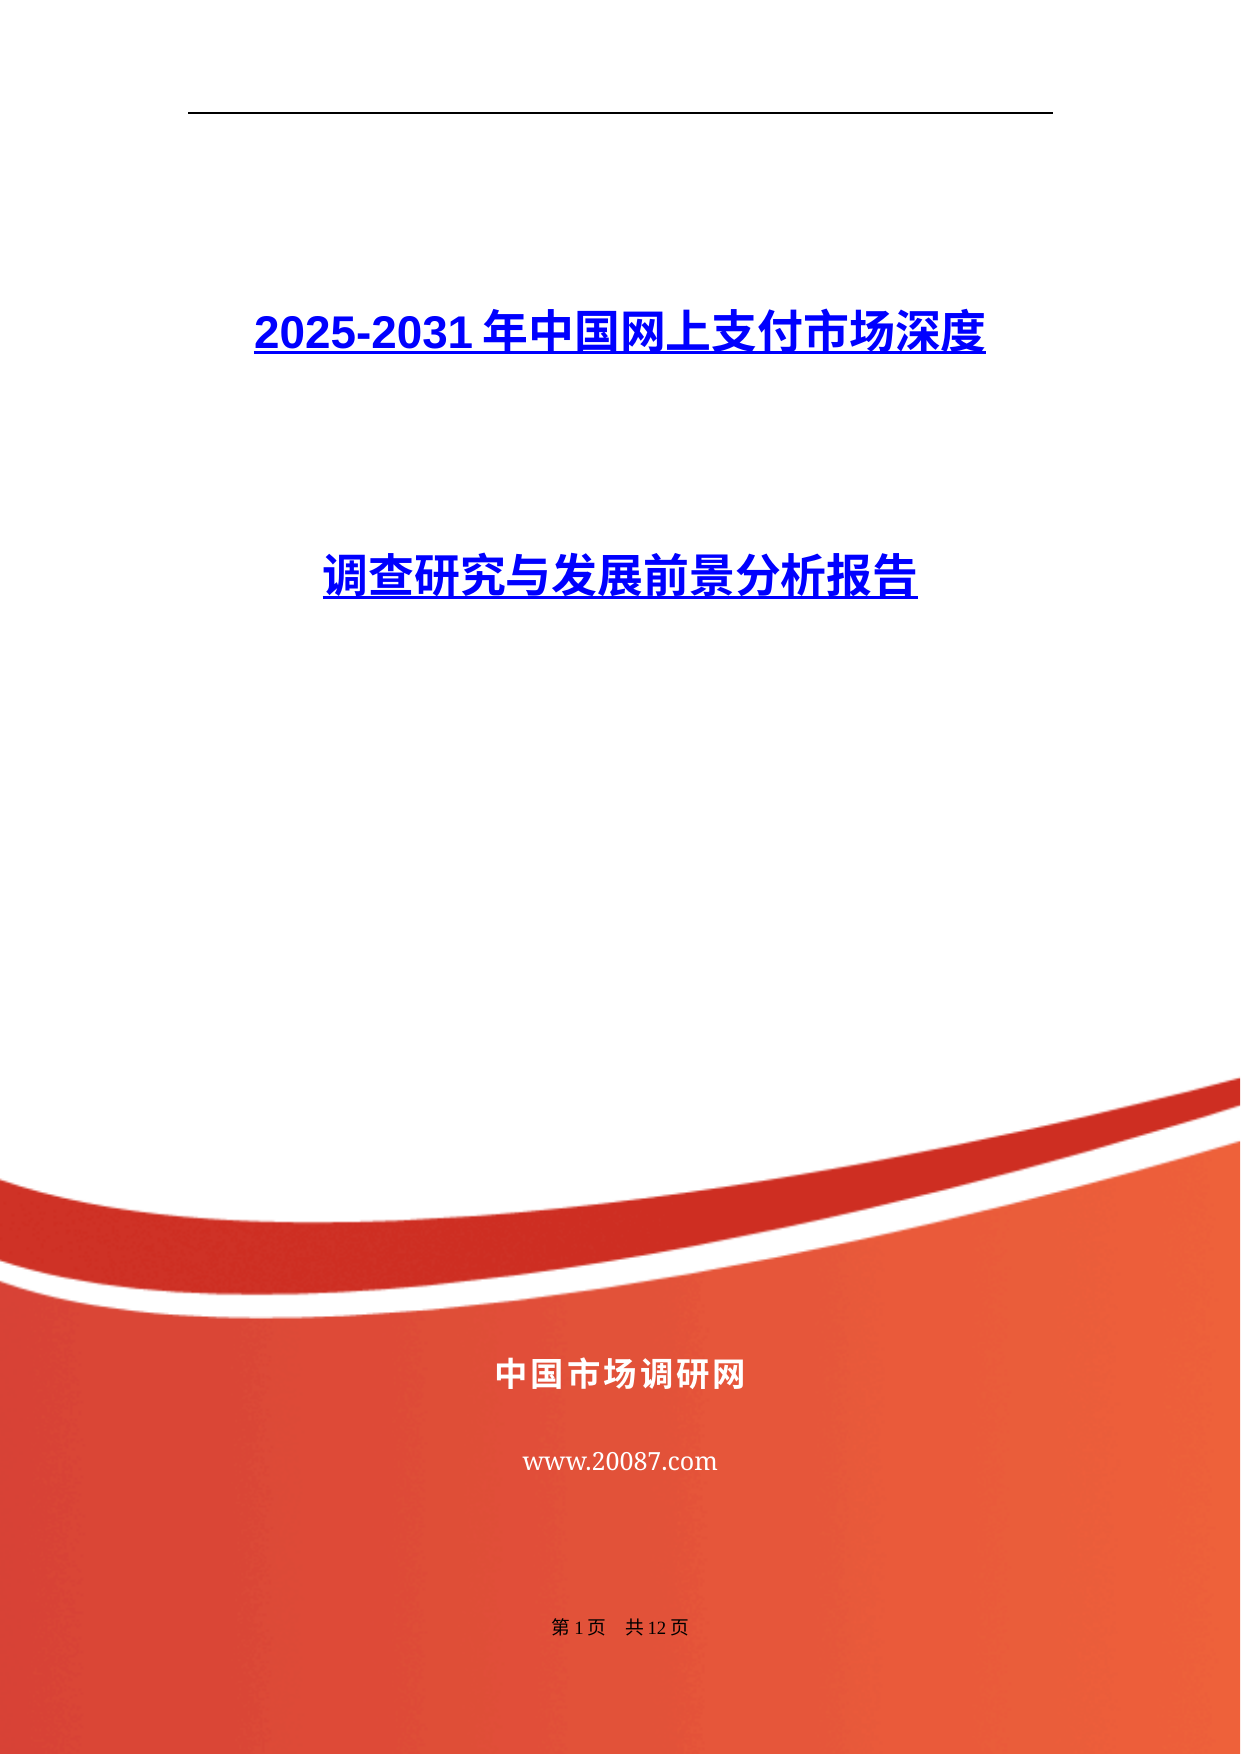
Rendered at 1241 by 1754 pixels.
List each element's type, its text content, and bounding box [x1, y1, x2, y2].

subtitle 中国市场调研网 [187, 1339, 1053, 1404]
picture [0, 1006, 1241, 1754]
table_header 2025-2031年中国网上支付市场深度调查研究与发展前景分析报告 [188, 207, 1053, 773]
text www.20087.com [187, 1428, 1053, 1493]
